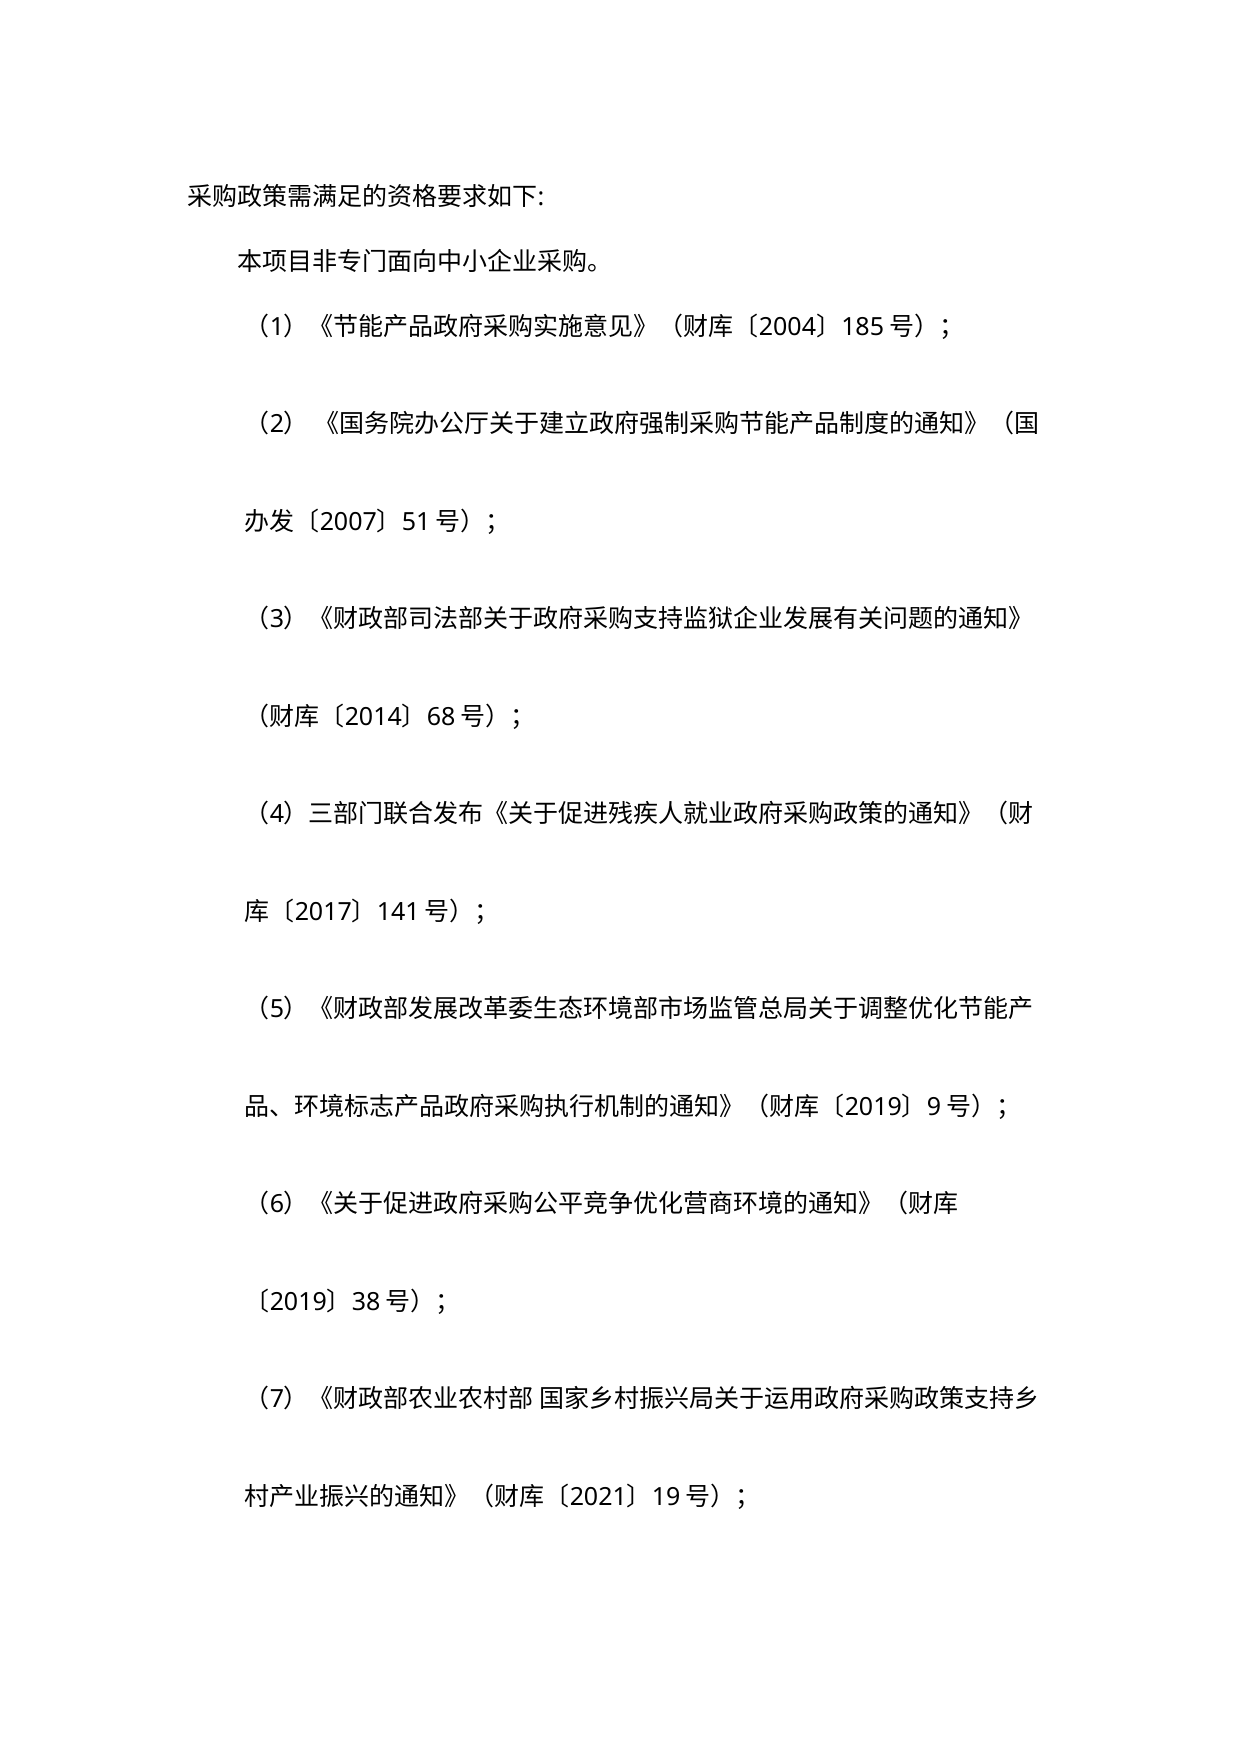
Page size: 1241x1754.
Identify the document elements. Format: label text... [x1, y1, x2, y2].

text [244, 292, 1053, 1527]
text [187, 162, 1053, 227]
text 本项目非专门面向中小企业采购。 [187, 227, 1053, 292]
